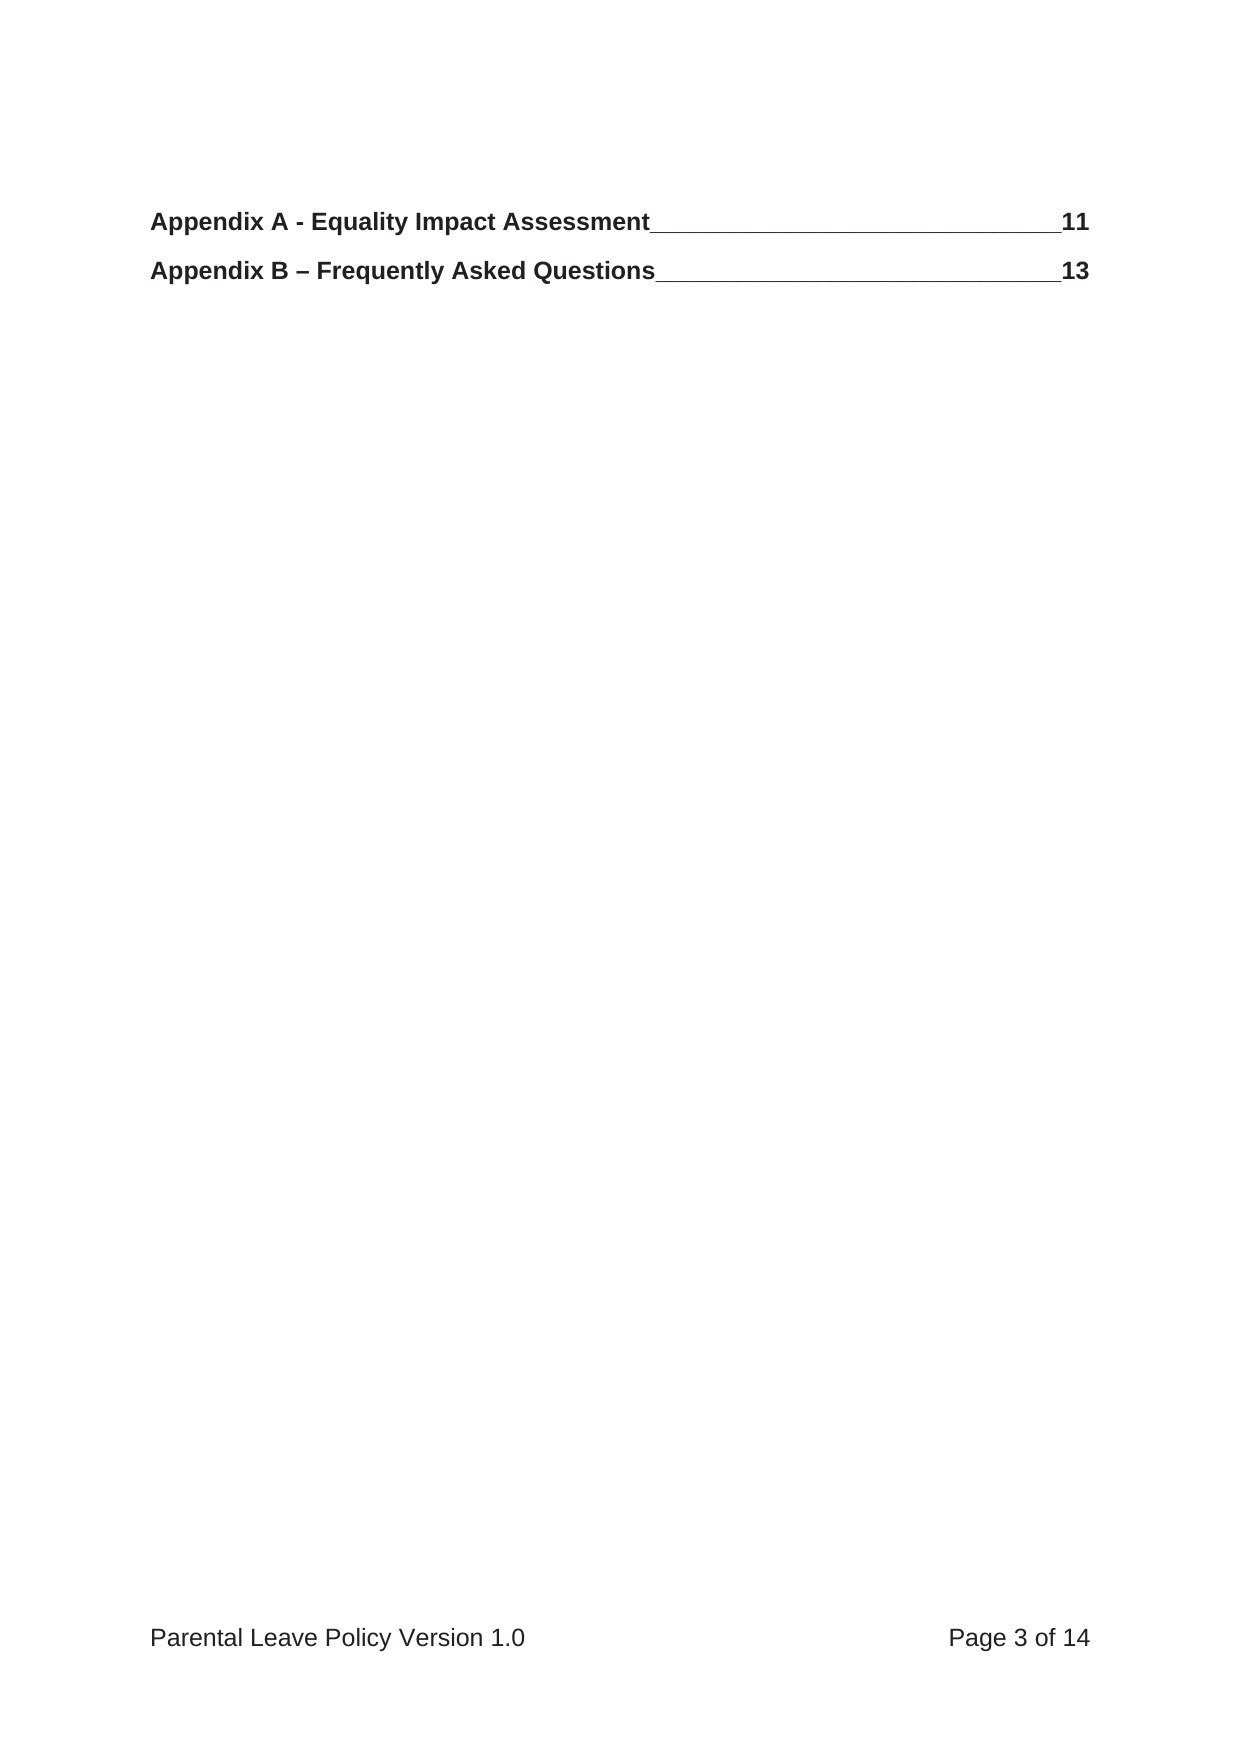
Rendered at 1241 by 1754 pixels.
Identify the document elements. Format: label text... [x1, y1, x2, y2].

text Appendix B – Frequently Asked Questions 13 [150, 256, 1090, 285]
text Appendix A - Equality Impact Assessment 11 [150, 207, 1090, 236]
